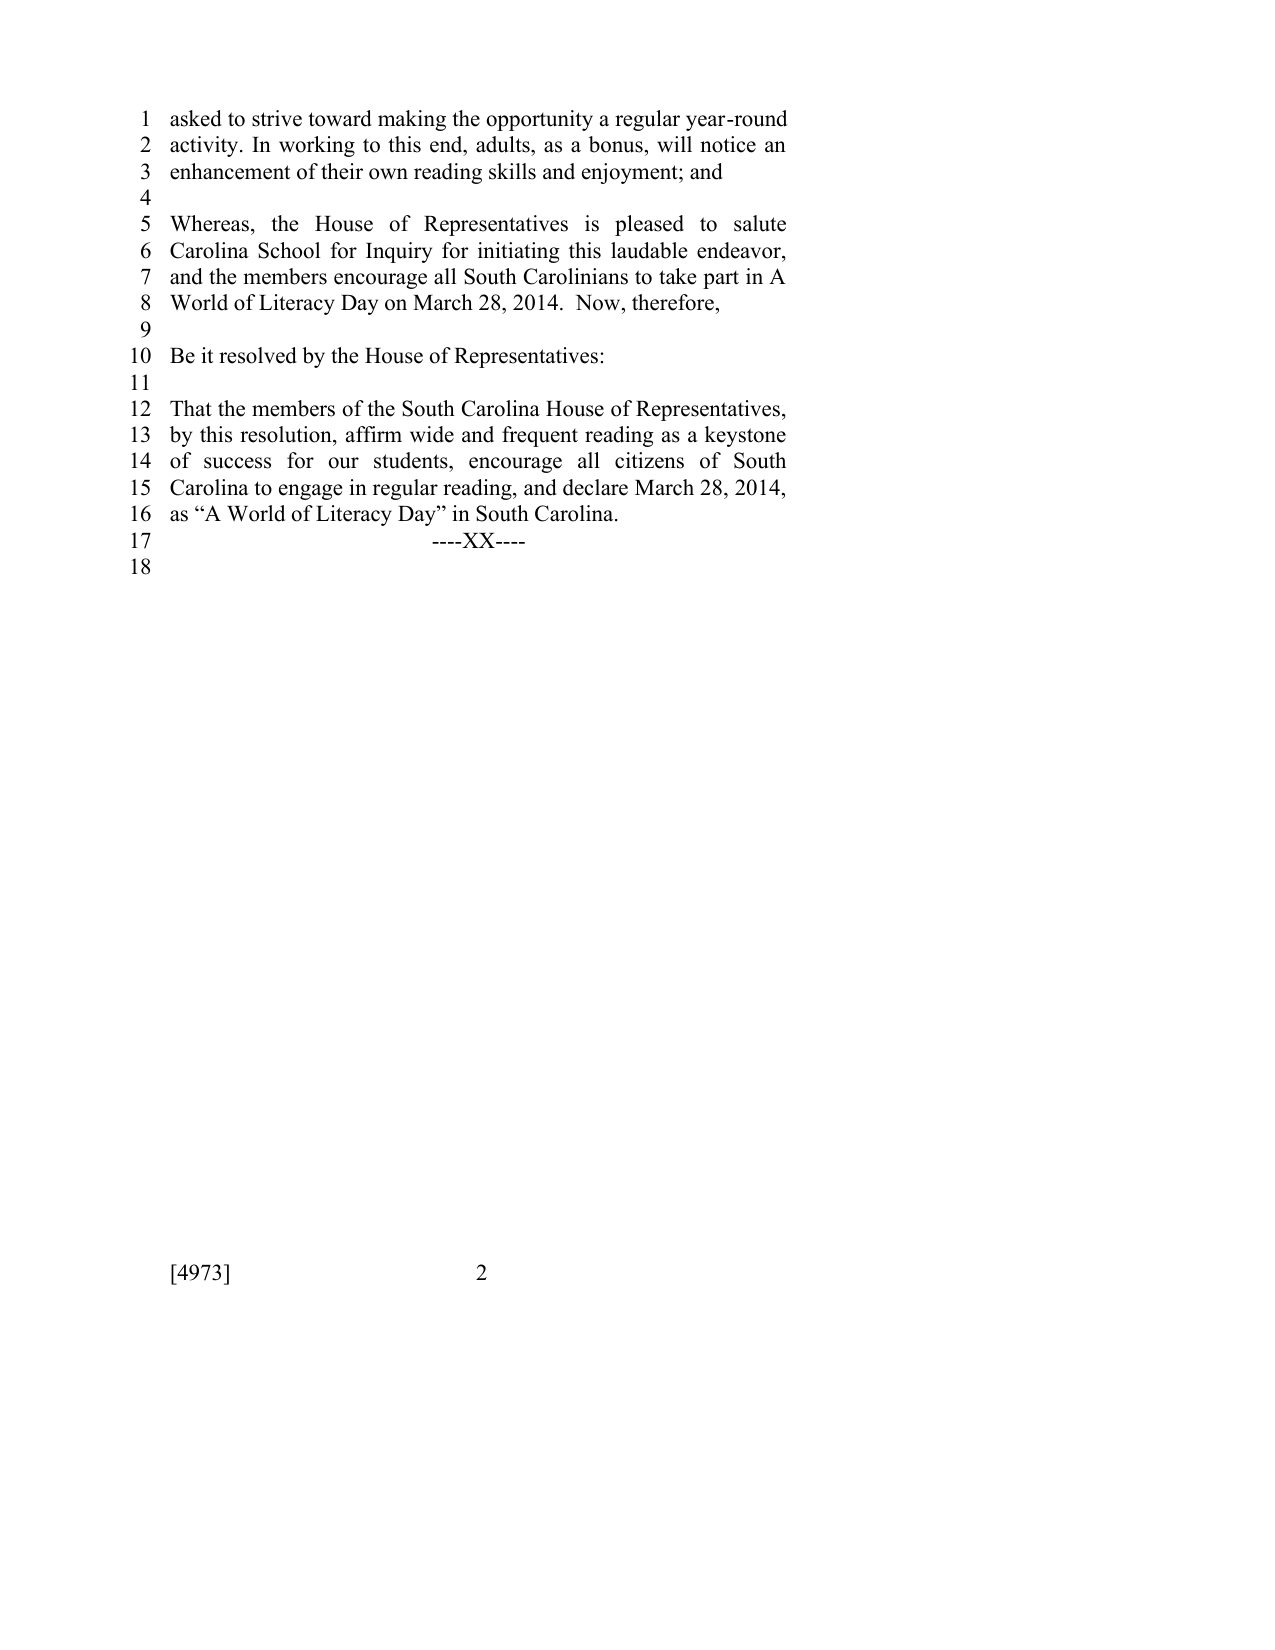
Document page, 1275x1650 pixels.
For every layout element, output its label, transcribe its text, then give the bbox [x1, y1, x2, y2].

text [169, 105, 787, 184]
text Whereas, the House of Representatives is pleased to salute Carolina School for Inquiry for initiating this laudable endeavor, and the members encourage all South Carolinians to take part in A World of Literacy Day on March 28, 2014. Now, therefore, [169, 210, 787, 316]
text Be it resolved by the House of Representatives: [169, 342, 787, 368]
text ----XX---- [169, 527, 787, 553]
text That the members of the South Carolina House of Representatives, by this resolution, affirm wide and frequent reading as a keystone of success for our students, encourage all citizens of South Carolina to engage in regular reading, and declare March 28, 2014, as “A World of Literacy Day” in South Carolina. [169, 395, 787, 527]
